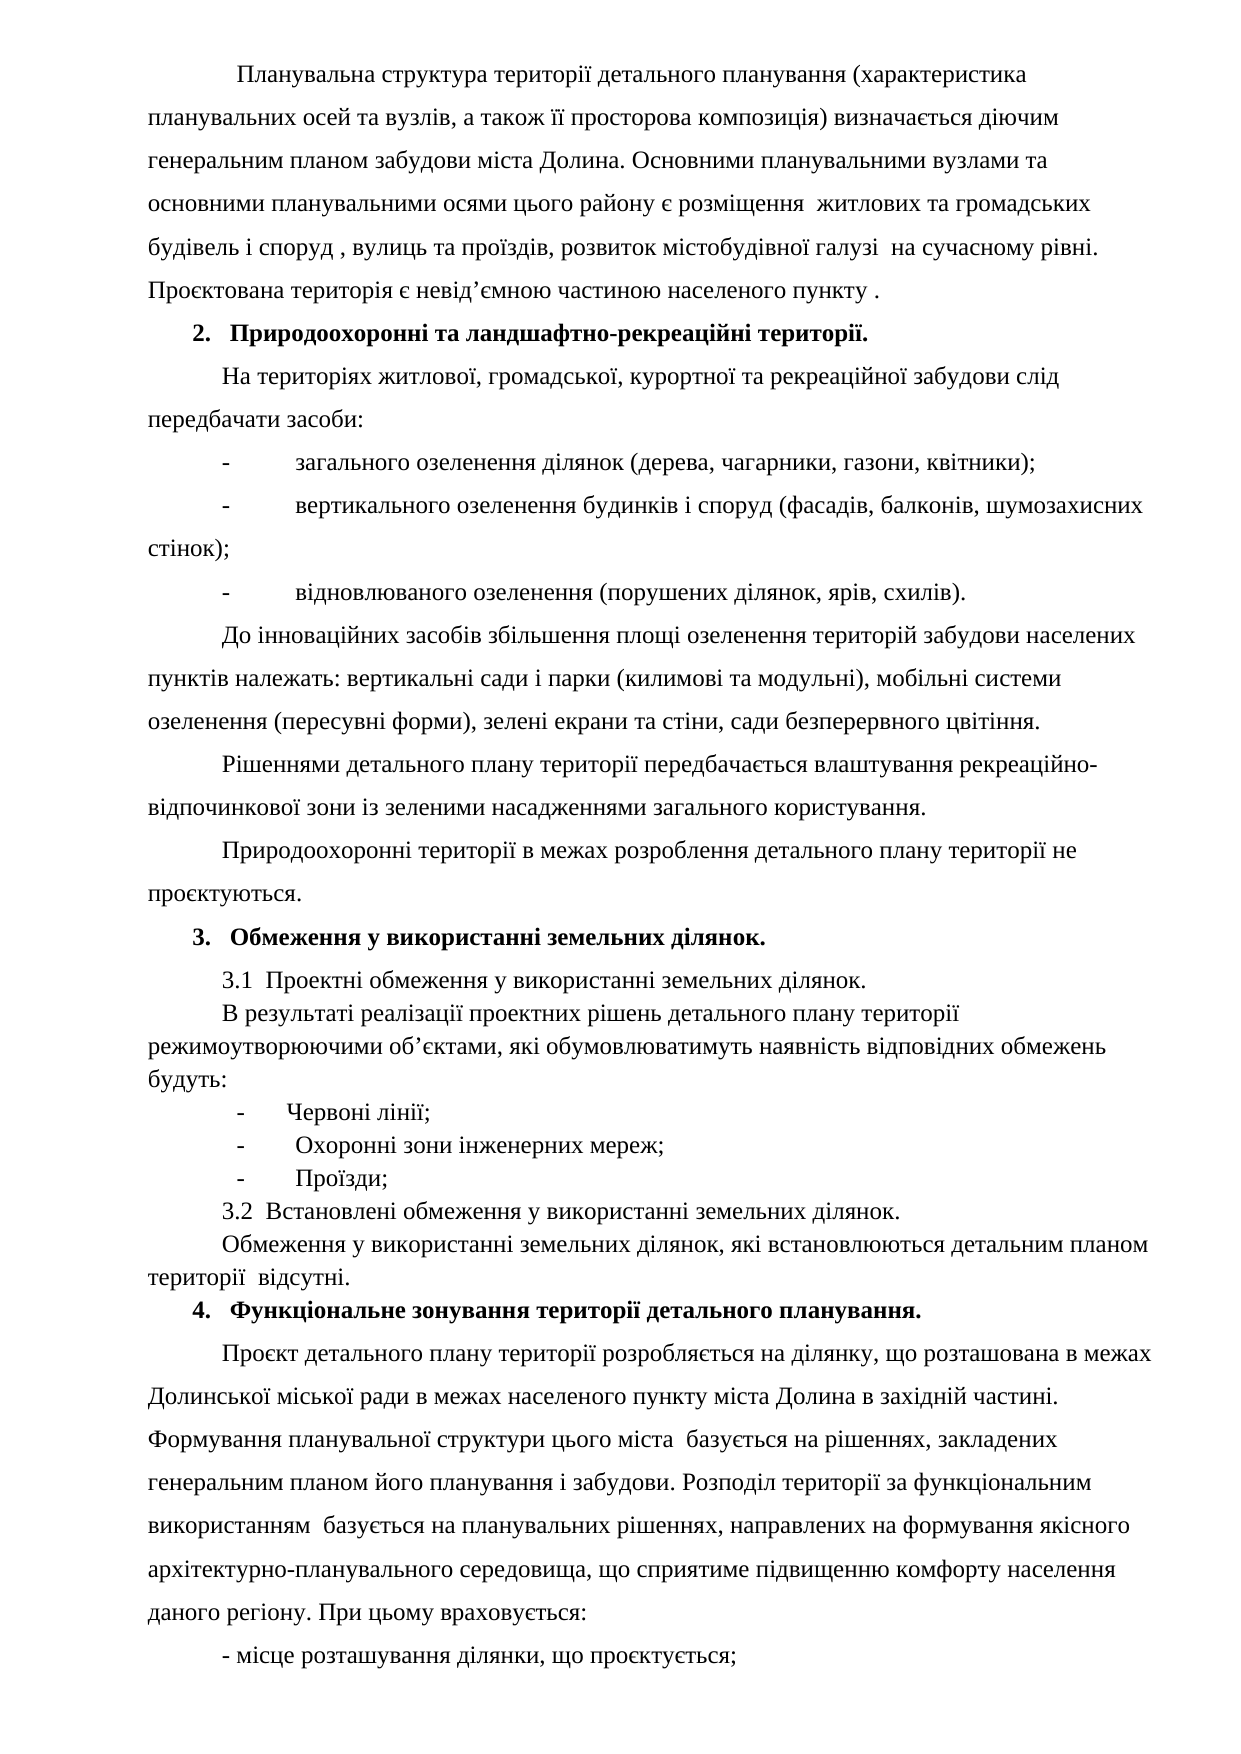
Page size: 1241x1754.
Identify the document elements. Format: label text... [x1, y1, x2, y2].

text Обмеження у використанні земельних ділянок, які встановлюються детальним планом території відсутні. [148, 1229, 1165, 1291]
text В результаті реалізації проектних рішень детального плану території режимоутворюючими об’єктами, які обумовлюватимуть наявність відповідних обмежень будуть: [148, 998, 1165, 1093]
list Природоохоронні та ландшафтно-рекреаційні території. [192, 318, 1165, 347]
text На територіях житлової, громадської, курортної та рекреаційної забудови слід передбачати засоби: [148, 361, 1165, 433]
text Проєкт детального плану території розробляється на ділянку, що розташована в межах Долинської міської ради в межах населеного пункту міста Долина в західній частині. Формування планувальної структури цього міста базується на рішеннях, закладених генеральним планом його планування і забудови. Розподіл території за функціональним використанням базується на планувальних рішеннях, направлених на формування якісного архітектурно-планувального середовища, що сприятиме підвищенню комфорту населення даного регіону. При цьому враховується: [148, 1338, 1165, 1626]
text Рішеннями детального плану території передбачається влаштування рекреаційно-відпочинкової зони із зеленими насадженнями загального користування. [148, 749, 1165, 821]
list Встановлені обмеження у використанні земельних ділянок. [222, 1196, 1165, 1225]
text Природоохоронні території в межах розроблення детального плану території не проєктуються. [148, 835, 1165, 907]
list Червоні лінії; [236, 1097, 1165, 1126]
list Обмеження у використанні земельних ділянок. [192, 922, 1165, 950]
list Проектні обмеження у використанні земельних ділянок. [222, 965, 1165, 993]
text - місце розташування ділянки, що проєктується; [148, 1640, 1165, 1669]
list Функціональне зонування території детального планування. [192, 1295, 1165, 1324]
text - відновлюваного озеленення (порушених ділянок, ярів, схилів). [148, 577, 1165, 605]
list Планувальна структура території детального планування (характеристика планувальних осей та вузлів, а також її просторова композиція) визначається діючим генеральним планом забудови міста Долина. Основними планувальними вузлами та основними планувальними осями цього району є розміщення житлових та громадських будівель і споруд , вулиць та проїздів, розвиток містобудівної галузі на сучасному рівні. Проєктована територія є невід’ємною частиною населеного пункту . [148, 59, 1165, 303]
list Охоронні зони інженерних мереж; [148, 1130, 1165, 1159]
text До інноваційних засобів збільшення площі озеленення територій забудови населених пунктів належать: вертикальні сади і парки (килимові та модульні), мобільні системи озеленення (пересувні форми), зелені екрани та стіни, сади безперервного цвітіння. [148, 620, 1165, 735]
text - загального озеленення ділянок (дерева, чагарники, газони, квітники); [148, 447, 1165, 476]
list Проїзди; [148, 1163, 1165, 1192]
text - вертикального озеленення будинків і споруд (фасадів, балконів, шумозахисних стінок); [148, 490, 1165, 562]
